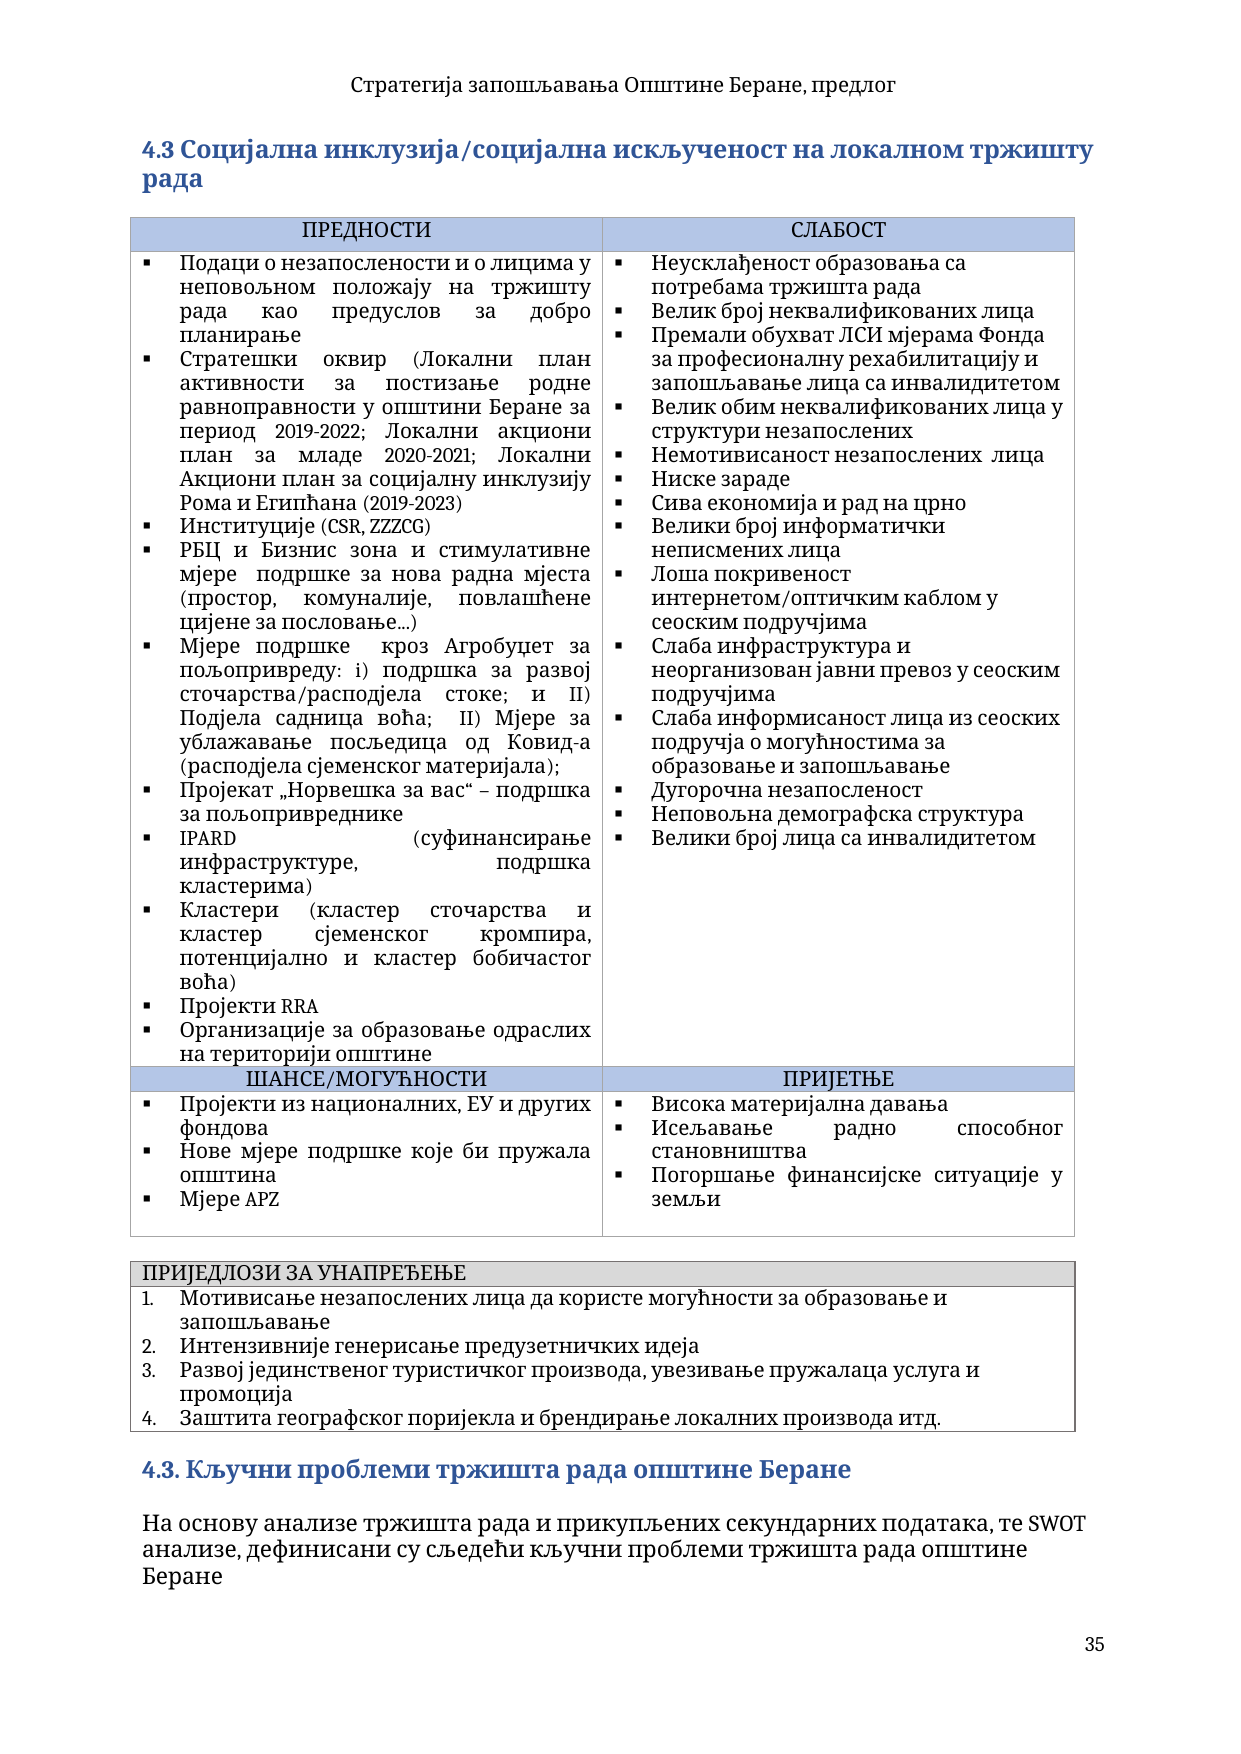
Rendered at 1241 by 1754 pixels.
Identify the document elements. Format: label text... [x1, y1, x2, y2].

table_cell Мотивисање незапослених лица да користе могућности за образовање и запошљавање Интензивније генерисање предузетничких идеја Развој јединственог туристичког производа, увезивање пружалаца услуга и промоција Заштита географског поријекла и брендирање локалних производа итд. [131, 1287, 1074, 1431]
table_header ПРИЈЕДЛОЗИ ЗА УНАПРЕЂЕЊЕ [131, 1262, 1074, 1286]
table_cell Пројекти из националних, ЕУ и других фондова Нове мјере подршке које би пружала општина Мјере APZ [131, 1092, 602, 1236]
table_cell ШАНСЕ/МОГУЋНОСТИ [131, 1067, 602, 1091]
subtitle 4.3 Социјална инклузија/социјална искљученост на локалном тржишту рада [142, 136, 1104, 193]
table_cell ПРИЈЕТЊЕ [603, 1067, 1074, 1091]
text На основу анализе тржишта рада и прикупљених секундарних података, те SWOT анализе, дефинисани су сљедећи кључни проблеми тржишта рада општине Беране [142, 1511, 1104, 1590]
table_header СЛАБОСТ [603, 218, 1074, 251]
table_cell Неусклађеност образовања са потребама тржишта рада Велик број неквалификованих лица Премали обухват ЛСИ мјерама Фонда за професионалну рехабилитацију и запошљавање лица са инвалидитетом Велик обим неквалификованих лица у структури незапослених Немотивисаност незапослених лица Ниске зараде Сива економија и рад на црно Велики број информатички неписмених лица Лоша покривеност интернетом/оптичким каблом у сеоским подручјима Слаба инфраструктура и неорганизован јавни превоз у сеоским подручјима Слаба информисаност лица из сеоских подручја о могућностима за образовање и запошљавање Дугорочна незапосленост Неповољна демографска структура Велики број лица са инвалидитетом [603, 252, 1074, 1066]
subtitle 4.3. Кључни проблеми тржишта рада општине Беране [142, 1456, 1104, 1484]
table_cell Подаци о незапослености и о лицима у неповољном положају на тржишту рада као предуслов за добро планирање Стратешки оквир (Локални план активности за постизање родне равноправности у општини Беране за период 2019-2022; Локални акциони план за младе 2020-2021; Локални Акциони план за социјалну инклузију Рома и Египћана (2019-2023) Институције (CSR, ZZZCG) РБЦ и Бизнис зона и стимулативне мјере подршке за нова радна мјеста (простор, комуналије, повлашћене цијене за пословање...) Мјере подршке кроз Агробуџет за пољопривреду: i) подршка за развој сточарства/расподјела стоке; и II) Подјела садница воћа; II) Мјере за ублажавање посљедица од Ковид-а (расподјела сјеменског материјала); Пројекат „Норвешка за вас“ – подршка за пољопривреднике IPARD (суфинансирање инфраструктуре, подршка кластерима) Кластери (кластер сточарства и кластер сјеменског кромпира, потенцијално и кластер бобичастог воћа) Пројекти RRA Организације за образовање одраслих на територији општине [131, 252, 602, 1066]
table_header ПРЕДНОСТИ [131, 218, 602, 251]
table_cell Висока материјална давања Исељавање радно способног становништва Погоршање финансијске ситуације у земљи [603, 1092, 1074, 1236]
